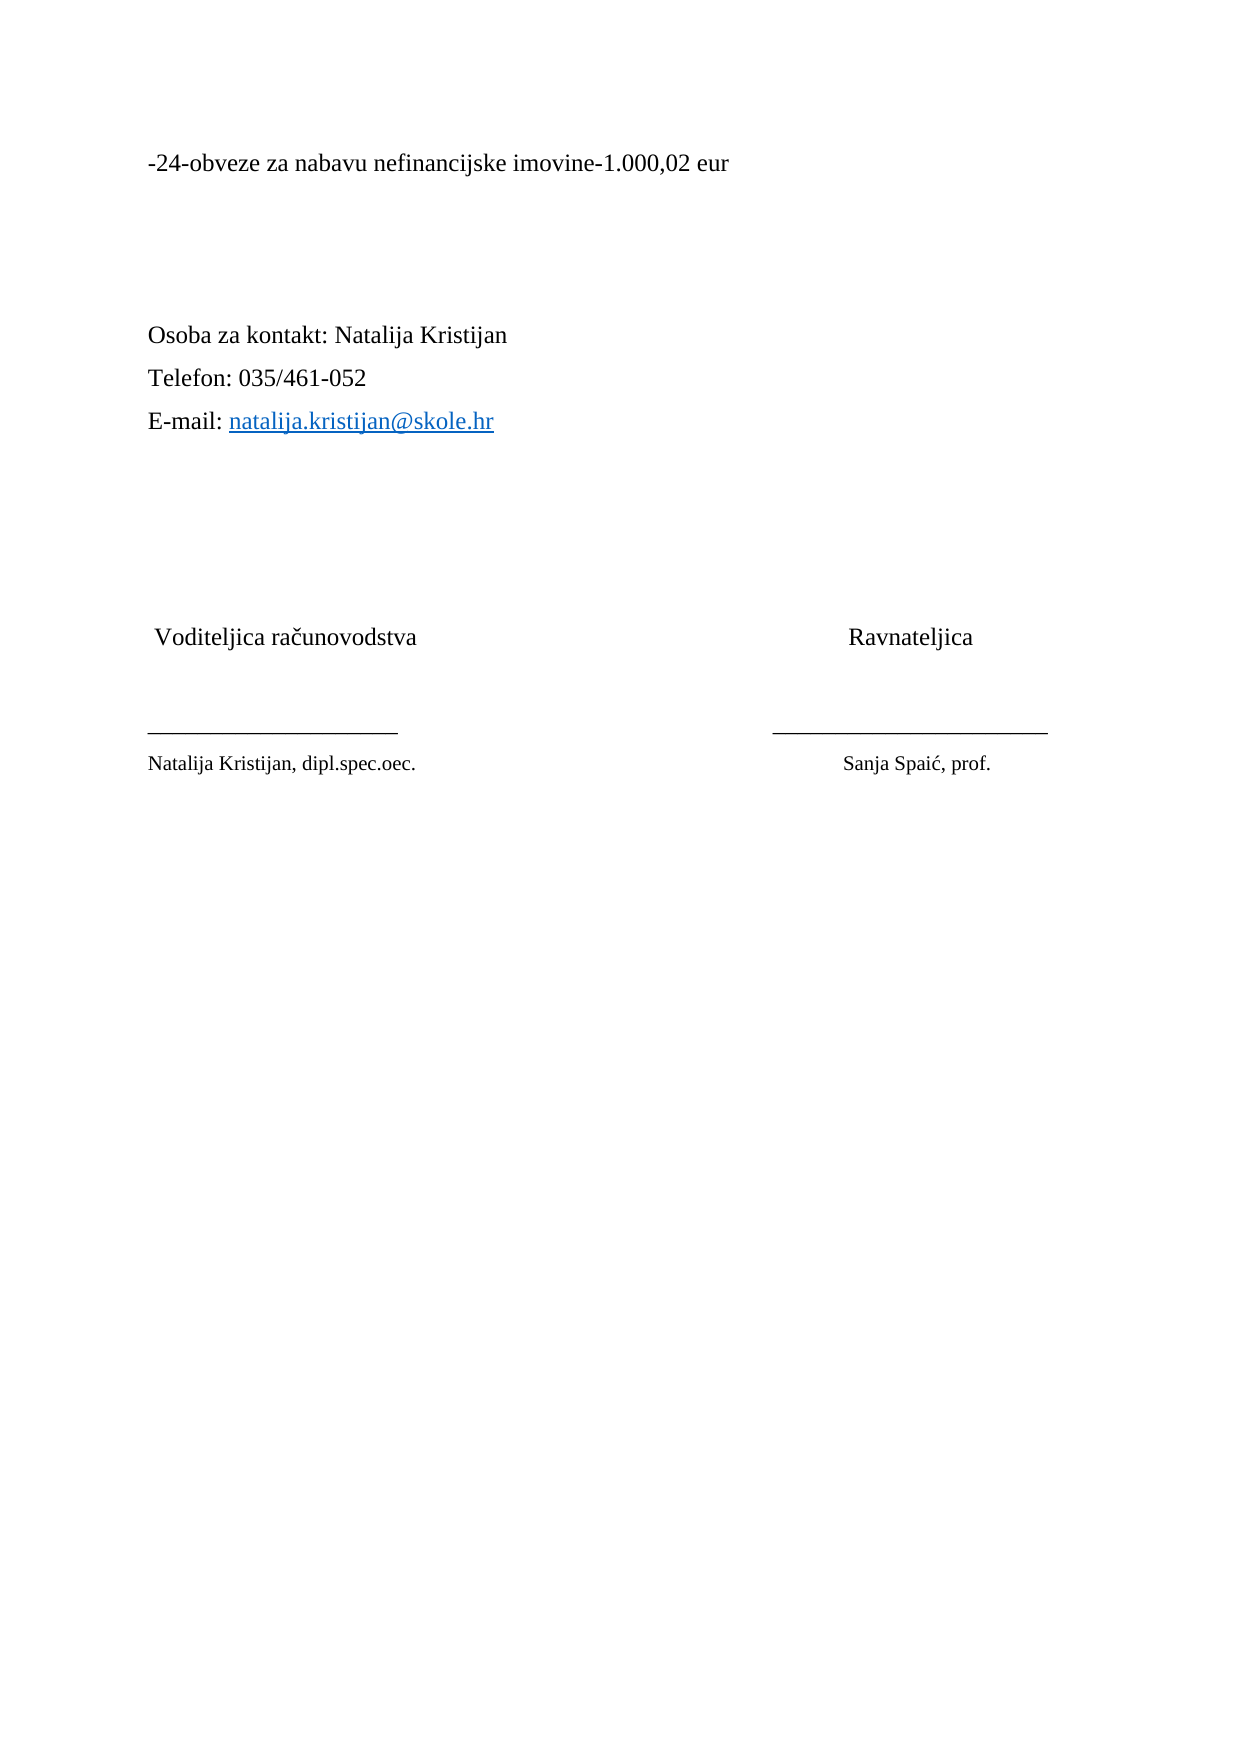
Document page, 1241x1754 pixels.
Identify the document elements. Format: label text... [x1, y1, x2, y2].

text Osoba za kontakt: Natalija Kristijan [148, 320, 1093, 349]
text E-mail: natalija.kristijan@skole.hr [148, 406, 1093, 435]
text Telefon: 035/461-052 [148, 363, 1093, 392]
text Voditeljica računovodstva Ravnateljica [148, 622, 1093, 651]
text -24-obveze za nabavu nefinancijske imovine-1.000,02 eur [148, 148, 1093, 176]
text Natalija Kristijan, dipl.spec.oec. Sanja Spaić, prof. [148, 751, 1093, 775]
text ____________________ ______________________ [148, 708, 1093, 737]
